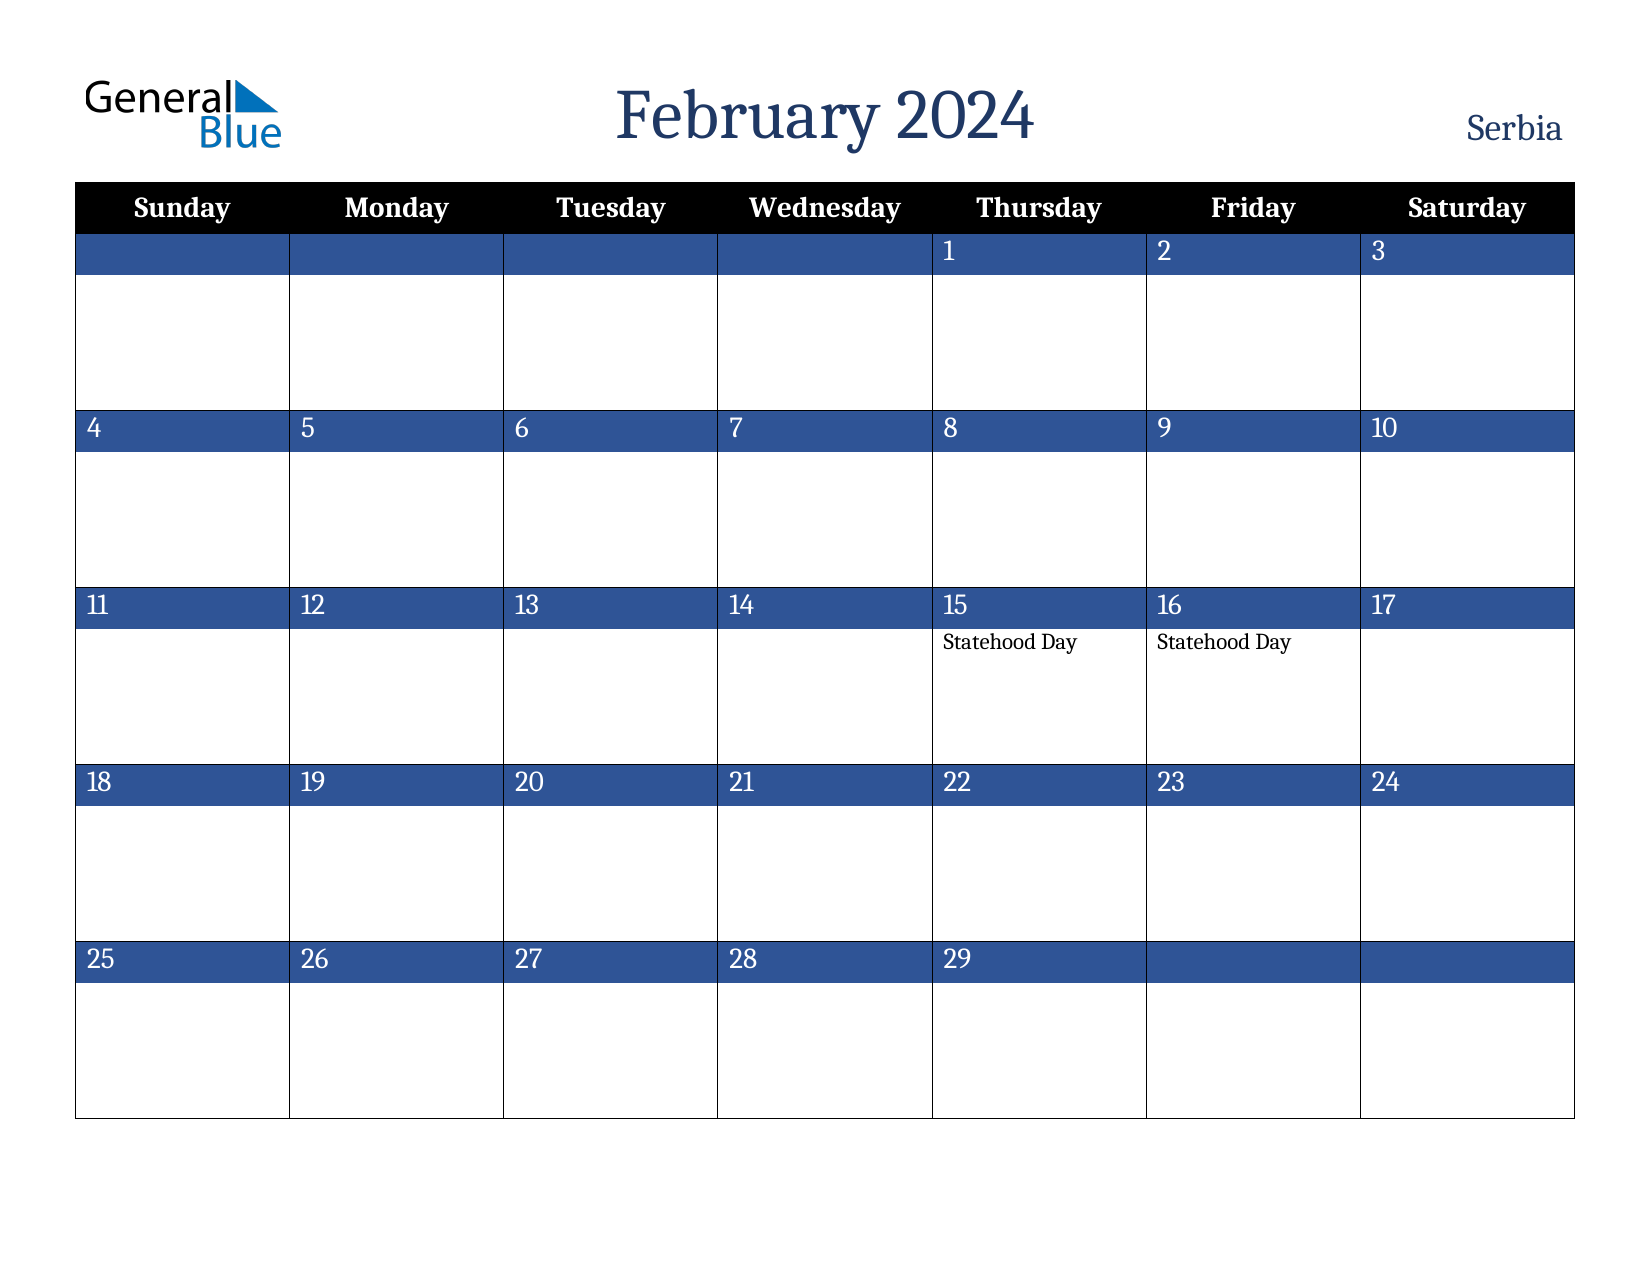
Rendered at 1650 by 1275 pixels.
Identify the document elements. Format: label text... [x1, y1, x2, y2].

table_cell 7 [718, 411, 932, 452]
table_cell 20 [504, 765, 717, 806]
table_cell [76, 983, 289, 1118]
table_cell Statehood Day [1147, 629, 1360, 764]
table_cell 26 [290, 942, 503, 983]
picture [86, 80, 281, 148]
table_cell 14 [718, 588, 932, 629]
table_cell [933, 983, 1146, 1118]
table_cell [290, 452, 503, 587]
table_cell [1361, 942, 1574, 983]
table_cell 5 [290, 411, 503, 452]
table_cell Statehood Day [933, 629, 1146, 764]
table_cell 17 [1361, 588, 1574, 629]
table_cell 3 [1361, 234, 1574, 275]
table_cell 6 [504, 411, 717, 452]
table_cell [718, 629, 932, 764]
table_cell 28 [718, 942, 932, 983]
table_cell Wednesday [718, 183, 932, 233]
table_cell 4 [76, 411, 289, 452]
table_cell 24 [1361, 765, 1574, 806]
table_cell [1147, 452, 1360, 587]
table_header February 2024 [504, 75, 1146, 182]
table_cell [1147, 983, 1360, 1118]
table_cell 29 [933, 942, 1146, 983]
table_cell [504, 234, 717, 275]
table_cell [718, 234, 932, 275]
table_cell [76, 806, 289, 941]
table_cell Saturday [1361, 183, 1574, 233]
table_cell [290, 983, 503, 1118]
table_cell 23 [1147, 765, 1360, 806]
table_cell [504, 983, 717, 1118]
table_cell Tuesday [504, 183, 717, 233]
table_cell Monday [290, 183, 503, 233]
table_cell 15 [933, 588, 1146, 629]
table_cell [1147, 275, 1360, 410]
table_cell [504, 275, 717, 410]
table_cell [933, 806, 1146, 941]
table_cell 25 [76, 942, 289, 983]
table_cell [290, 234, 503, 275]
table_cell [718, 983, 932, 1118]
table_cell [1361, 806, 1574, 941]
table_cell [718, 275, 932, 410]
table_cell [504, 806, 717, 941]
table_cell 11 [76, 588, 289, 629]
table_cell 13 [504, 588, 717, 629]
table_cell [76, 234, 289, 275]
table_cell [290, 629, 503, 764]
table_cell 19 [290, 765, 503, 806]
table_cell 12 [290, 588, 503, 629]
table_cell [1147, 942, 1360, 983]
table_cell 10 [1361, 411, 1574, 452]
table_cell [290, 275, 503, 410]
table_cell [1147, 806, 1360, 941]
table_cell 2 [1147, 234, 1360, 275]
table_cell 27 [504, 942, 717, 983]
table_cell [1361, 275, 1574, 410]
table_cell Friday [1147, 183, 1360, 233]
table_cell 9 [1147, 411, 1360, 452]
table_cell 8 [933, 411, 1146, 452]
table_cell [76, 629, 289, 764]
table_cell [504, 629, 717, 764]
table_cell [933, 275, 1146, 410]
table_header [76, 75, 503, 182]
table_cell [76, 275, 289, 410]
table_cell [933, 452, 1146, 587]
table_cell Sunday [76, 183, 289, 233]
table_cell Thursday [933, 183, 1146, 233]
table_cell [1361, 452, 1574, 587]
table_cell [1361, 629, 1574, 764]
table_cell [718, 452, 932, 587]
table_cell [504, 452, 717, 587]
table_cell 18 [76, 765, 289, 806]
table_cell [1361, 983, 1574, 1118]
table_cell [76, 452, 289, 587]
table_cell 1 [933, 234, 1146, 275]
table_cell [718, 806, 932, 941]
table_cell 21 [718, 765, 932, 806]
table_header Serbia [1146, 75, 1574, 182]
table_cell 22 [933, 765, 1146, 806]
table_cell [290, 806, 503, 941]
table_cell 16 [1147, 588, 1360, 629]
